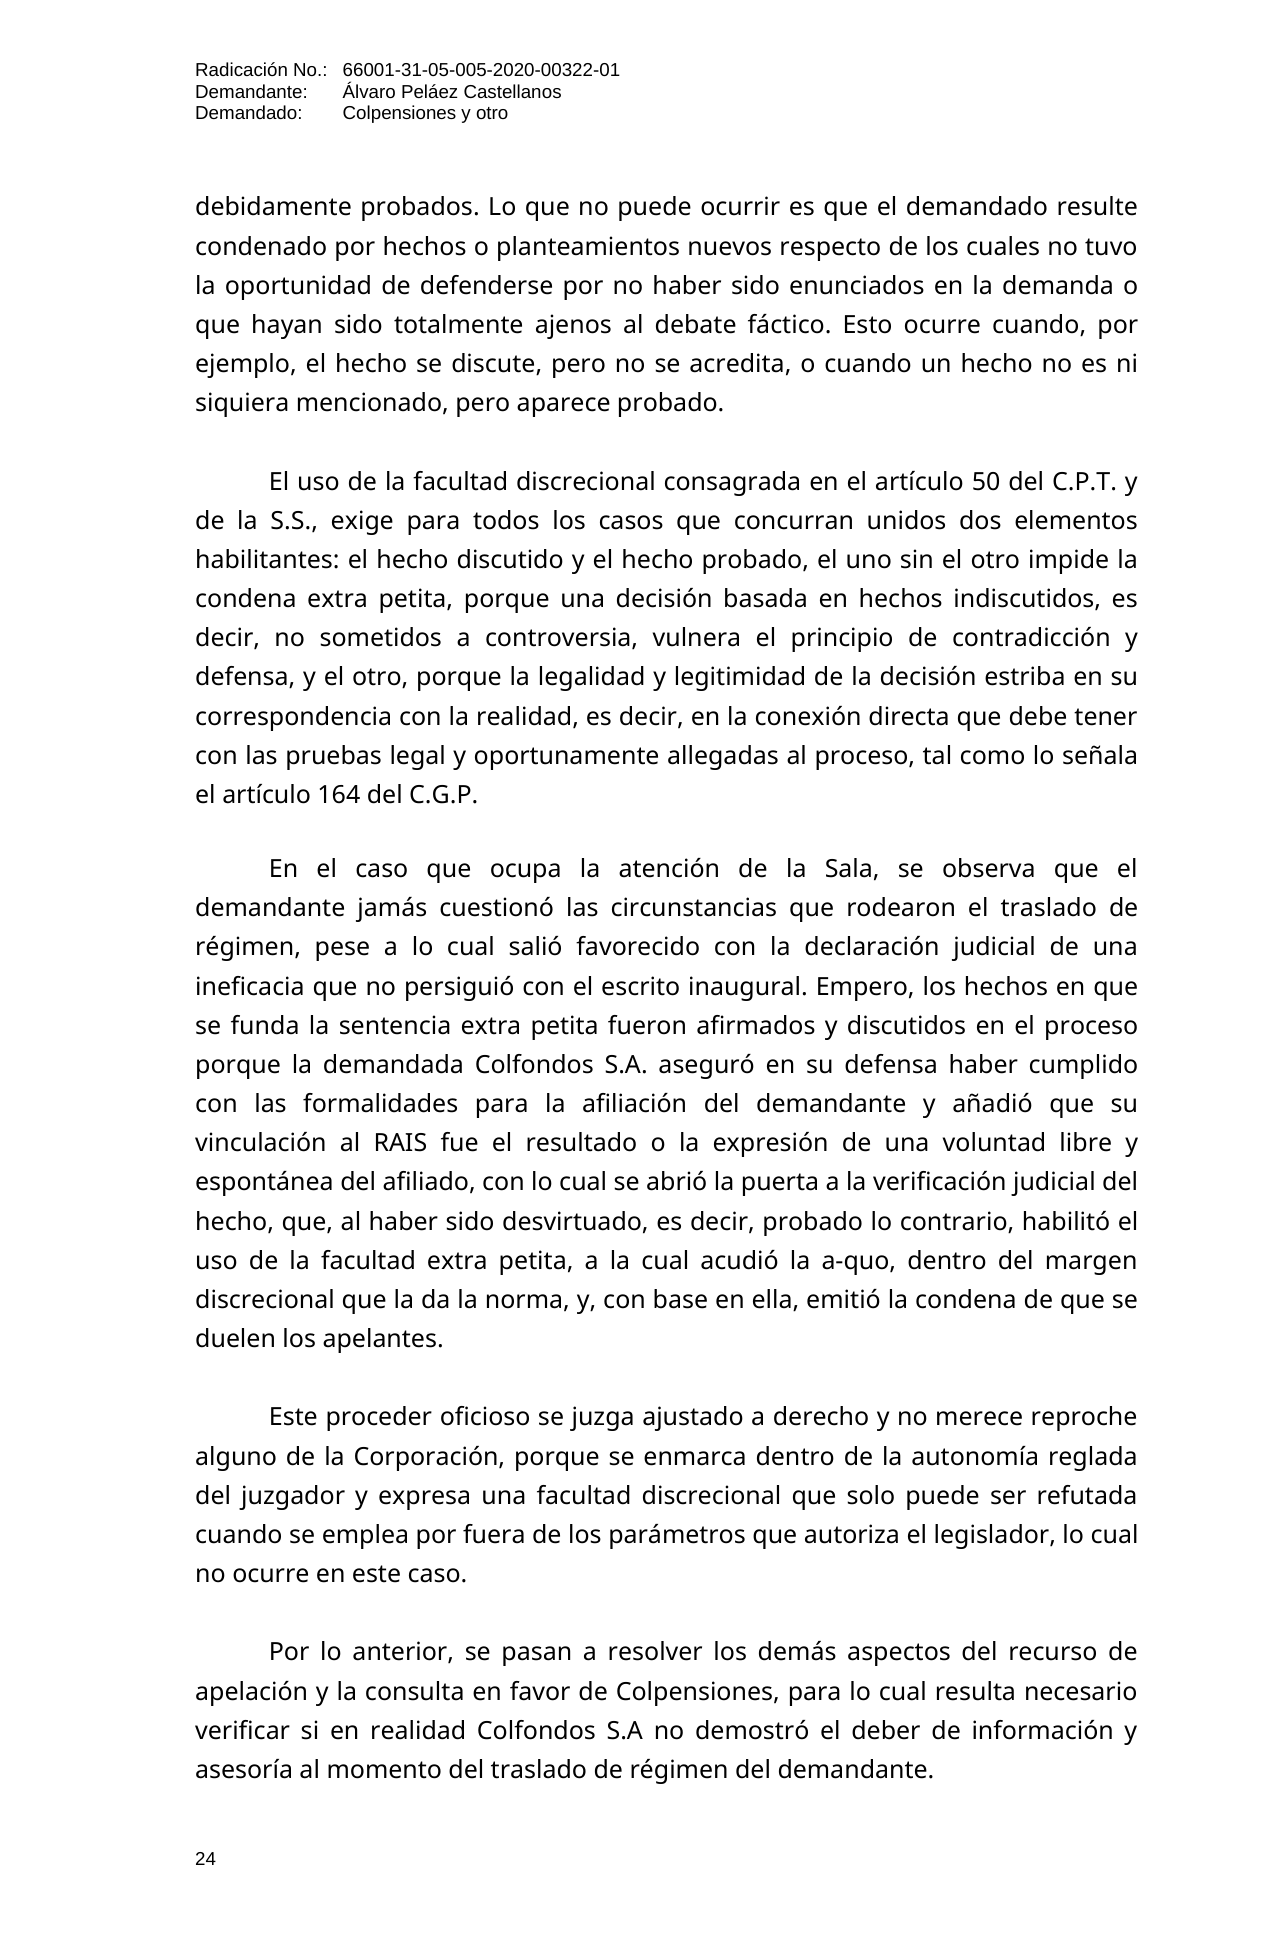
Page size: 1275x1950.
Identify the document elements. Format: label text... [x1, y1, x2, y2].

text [195, 189, 1139, 419]
text El uso de la facultad discrecional consagrada en el artículo 50 del C.P.T. y de la S.S., exige para todos los casos que concurran unidos dos elementos habilitantes: el hecho discutido y el hecho probado, el uno sin el otro impide la condena extra petita, porque una decisión basada en hechos indiscutidos, es decir, no sometidos a controversia, vulnera el principio de contradicción y defensa, y el otro, porque la legalidad y legitimidad de la decisión estriba en su correspondencia con la realidad, es decir, en la conexión directa que debe tener con las pruebas legal y oportunamente allegadas al proceso, tal como lo señala el artículo 164 del C.G.P. [195, 463, 1139, 811]
text En el caso que ocupa la atención de la Sala, se observa que el demandante jamás cuestionó las circunstancias que rodearon el traslado de régimen, pese a lo cual salió favorecido con la declaración judicial de una ineficacia que no persiguió con el escrito inaugural. Empero, los hechos en que se funda la sentencia extra petita fueron afirmados y discutidos en el proceso porque la demandada Colfondos S.A. aseguró en su defensa haber cumplido con las formalidades para la afiliación del demandante y añadió que su vinculación al RAIS fue el resultado o la expresión de una voluntad libre y espontánea del afiliado, con lo cual se abrió la puerta a la verificación judicial del hecho, que, al haber sido desvirtuado, es decir, probado lo contrario, habilitó el uso de la facultad extra petita, a la cual acudió la a-quo, dentro del margen discrecional que la da la norma, y, con base en ella, emitió la condena de que se duelen los apelantes. [195, 851, 1139, 1355]
text Este proceder oficioso se juzga ajustado a derecho y no merece reproche alguno de la Corporación, porque se enmarca dentro de la autonomía reglada del juzgador y expresa una facultad discrecional que solo puede ser refutada cuando se emplea por fuera de los parámetros que autoriza el legislador, lo cual no ocurre en este caso. [195, 1399, 1139, 1590]
text Por lo anterior, se pasan a resolver los demás aspectos del recurso de apelación y la consulta en favor de Colpensiones, para lo cual resulta necesario verificar si en realidad Colfondos S.A no demostró el deber de información y asesoría al momento del traslado de régimen del demandante. [195, 1634, 1139, 1786]
